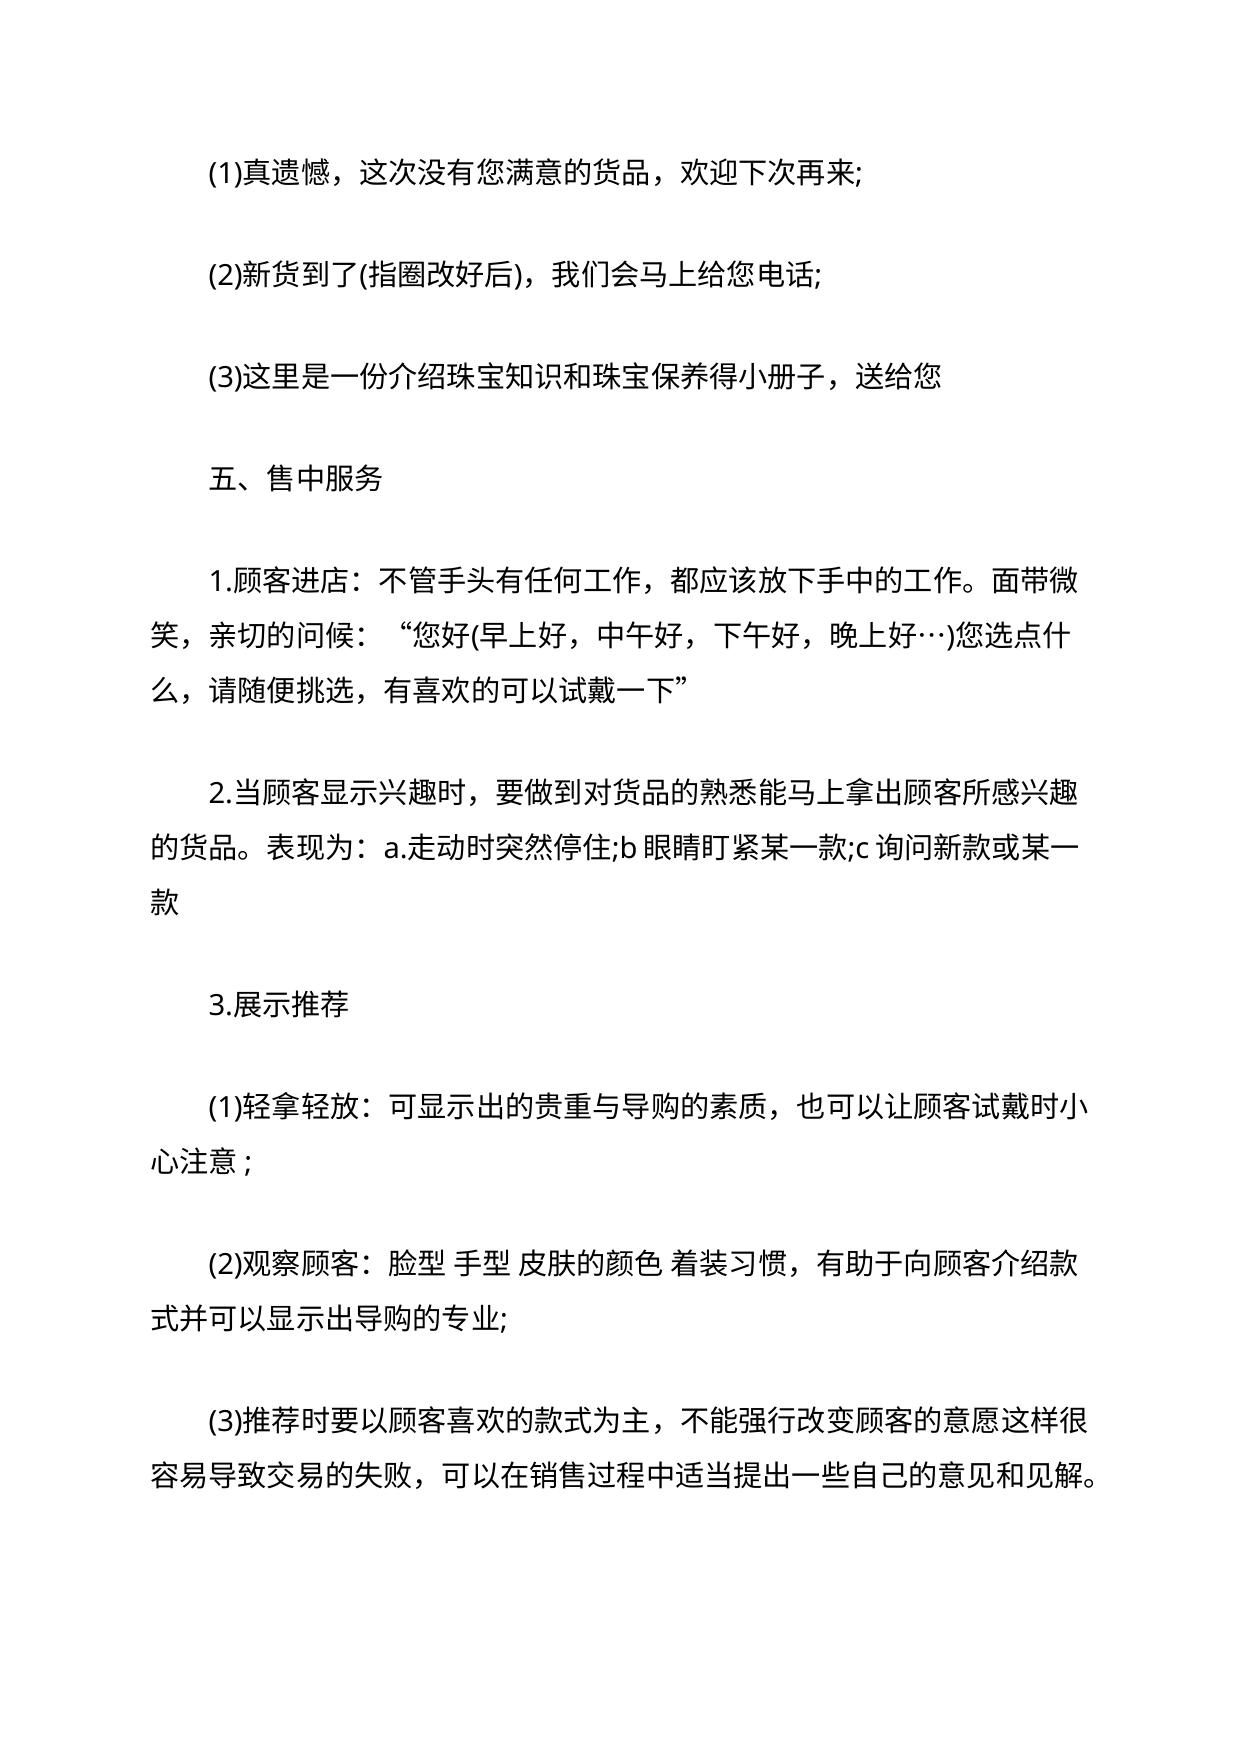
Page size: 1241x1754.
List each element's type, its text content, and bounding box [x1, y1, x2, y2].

text (2)观察顾客：脸型 手型 皮肤的颜色 着装习惯，有助于向顾客介绍款式并可以显示出导购的专业; [150, 1240, 1090, 1338]
text (1)轻拿轻放：可显示出的贵重与导购的素质，也可以让顾客试戴时小心注意 ; [150, 1083, 1090, 1181]
text 1.顾客进店：不管手头有任何工作，都应该放下手中的工作。面带微笑，亲切的问候：“您好(早上好，中午好，下午好，晚上好…)您选点什么，请随便挑选，有喜欢的可以试戴一下” [150, 558, 1090, 710]
text 3.展示推荐 [150, 981, 1090, 1024]
text (3)推荐时要以顾客喜欢的款式为主，不能强行改变顾客的意愿这样很容易导致交易的失败，可以在销售过程中适当提出一些自己的意见和见解。 [150, 1397, 1090, 1494]
text (1)真遗憾，这次没有您满意的货品，欢迎下次再来; [150, 150, 1090, 192]
text (3)这里是一份介绍珠宝知识和珠宝保养得小册子，送给您 [150, 354, 1090, 396]
text 五、售中服务 [150, 456, 1090, 498]
text 2.当顾客显示兴趣时，要做到对货品的熟悉能马上拿出顾客所感兴趣的货品。表现为：a.走动时突然停住;b眼睛盯紧某一款;c询问新款或某一款 [150, 769, 1090, 922]
text (2)新货到了(指圈改好后)，我们会马上给您电话; [150, 252, 1090, 294]
